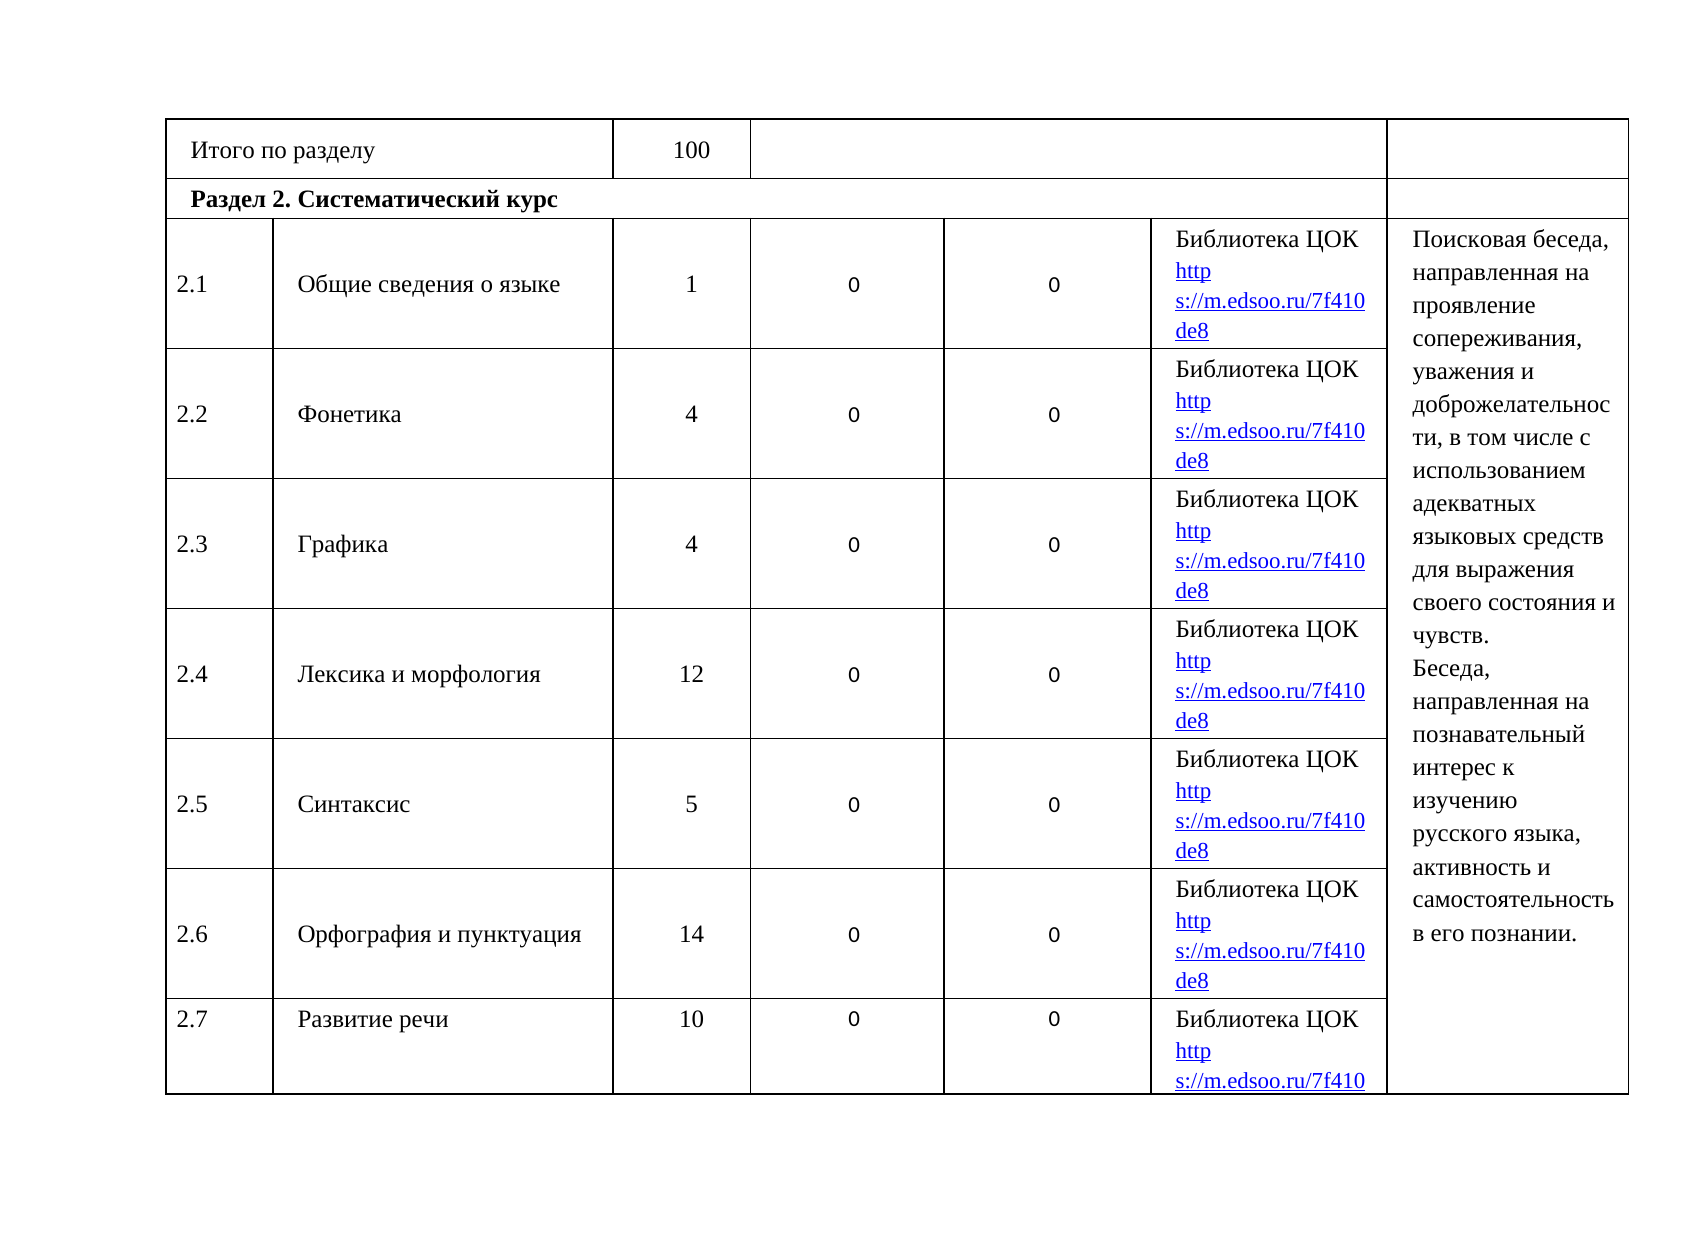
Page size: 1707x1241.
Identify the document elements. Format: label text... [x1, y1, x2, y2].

table_cell Итого по разделу [167, 120, 612, 178]
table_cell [1152, 999, 1386, 1093]
table_cell Развитие речи [274, 999, 612, 1093]
table_cell Общие сведения о языке [274, 219, 612, 347]
table_cell Орфография и пунктуация [274, 869, 612, 997]
table_cell Поисковая беседа, направленная на проявление сопереживания, уважения и доброжелательности, в том числе с использованием адекватных языковых средств для выражения своего состояния и чувств. Беседа, направленная на познавательный интерес к изучению русского языка, активность и самостоятельность в его познании. [1388, 219, 1628, 1093]
table_cell 10 [614, 999, 750, 1093]
table_cell 0 [751, 999, 943, 1093]
table_cell 0 [945, 219, 1150, 347]
table_cell Библиотека ЦОК https://m.edsoo.ru/7f410de8 [1152, 609, 1386, 737]
table_cell [1388, 120, 1628, 178]
table_cell 2.2 [167, 349, 272, 477]
table_cell 0 [751, 609, 943, 737]
table_cell 0 [751, 739, 943, 867]
table_cell 0 [945, 349, 1150, 477]
table_cell 12 [614, 609, 750, 737]
table_cell Синтаксис [274, 739, 612, 867]
table_cell 0 [751, 869, 943, 997]
table_cell Раздел 2. Систематический курс [167, 179, 1386, 217]
table_cell Графика [274, 479, 612, 607]
table_cell 0 [945, 609, 1150, 737]
table_cell 1 [614, 219, 750, 347]
table_cell Фонетика [274, 349, 612, 477]
table_cell 2.6 [167, 869, 272, 997]
table_cell 0 [751, 349, 943, 477]
table_cell 2.1 [167, 219, 272, 347]
table_cell 2.3 [167, 479, 272, 607]
table_cell Библиотека ЦОК https://m.edsoo.ru/7f410de8 [1152, 739, 1386, 867]
table_cell 14 [614, 869, 750, 997]
table_cell 0 [945, 479, 1150, 607]
table_cell 2.5 [167, 739, 272, 867]
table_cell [1152, 869, 1386, 997]
table_cell 0 [945, 869, 1150, 997]
table_cell 0 [945, 739, 1150, 867]
table_cell 100 [614, 120, 750, 178]
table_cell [1152, 349, 1386, 477]
table_cell Лексика и морфология [274, 609, 612, 737]
table_cell 4 [614, 349, 750, 477]
table_cell 5 [614, 739, 750, 867]
table_cell 0 [751, 219, 943, 347]
table_cell 4 [614, 479, 750, 607]
table_cell [1388, 179, 1628, 217]
table_cell 0 [945, 999, 1150, 1093]
table_cell 2.4 [167, 609, 272, 737]
table_cell Библиотека ЦОК https://m.edsoo.ru/7f410de8 [1152, 479, 1386, 607]
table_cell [1152, 219, 1386, 347]
table_cell 2.7 [167, 999, 272, 1093]
table_cell 0 [751, 479, 943, 607]
table_cell [751, 120, 1386, 178]
